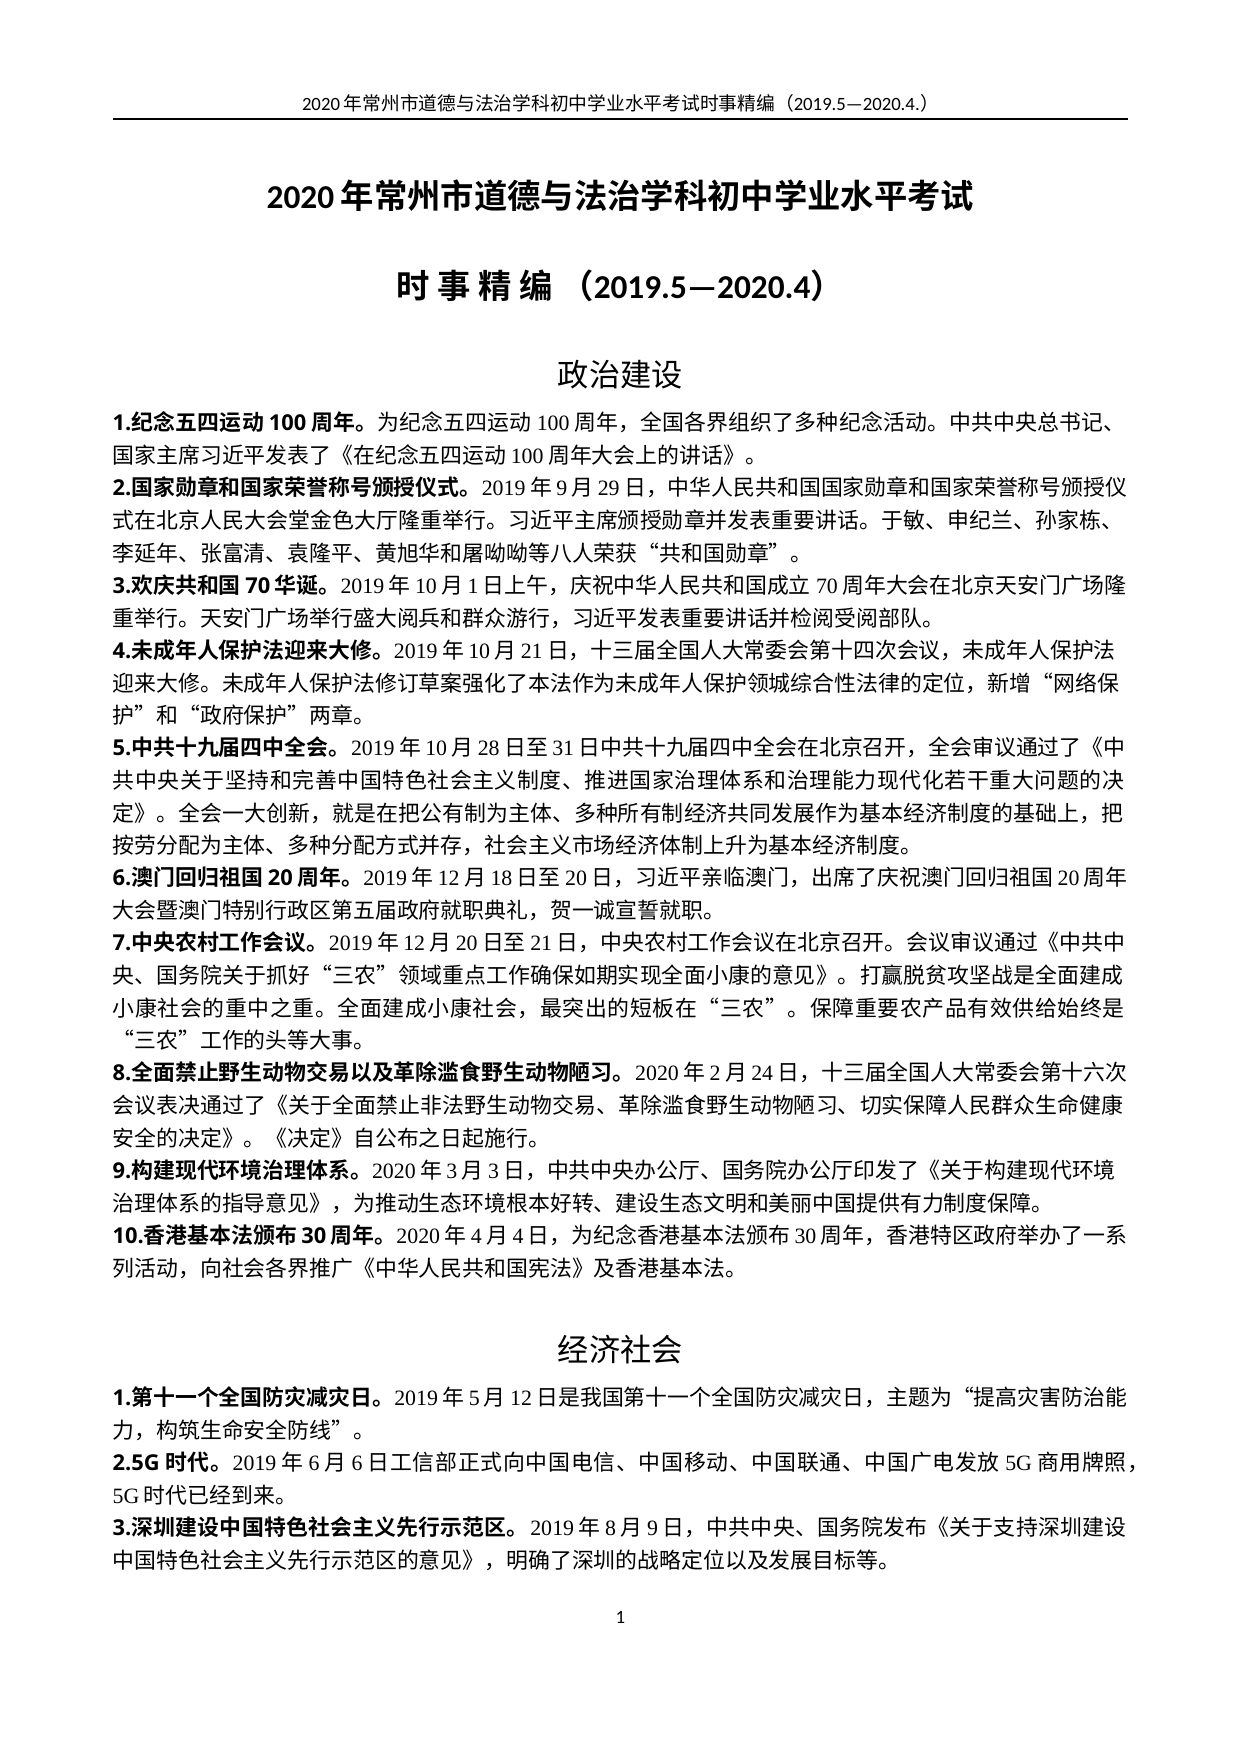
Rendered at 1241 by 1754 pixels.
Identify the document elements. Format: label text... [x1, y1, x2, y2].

text 9.构建现代环境治理体系。2020年3月3日，中共中央办公厅、国务院办公厅印发了《关于构建现代环境治理体系的指导意见》，为推动生态环境根本好转、建设生态文明和美丽中国提供有力制度保障。 [112, 1153, 1128, 1218]
text 2.5G时代。2019年6月6日工信部正式向中国电信、中国移动、中国联通、中国广电发放5G商用牌照，5G时代已经到来。 [112, 1445, 1128, 1510]
text 8.全面禁止野生动物交易以及革除滥食野生动物陋习。2020年2月24日，十三届全国人大常委会第十六次会议表决通过了《关于全面禁止非法野生动物交易、革除滥食野生动物陋习、切实保障人民群众生命健康安全的决定》。《决定》自公布之日起施行。 [112, 1055, 1128, 1153]
text 2020年常州市道德与法治学科初中学业水平考试 [112, 162, 1128, 227]
text 4.未成年人保护法迎来大修。2019年10月21日，十三届全国人大常委会第十四次会议，未成年人保护法迎来大修。未成年人保护法修订草案强化了本法作为未成年人保护领城综合性法律的定位，新增“网络保护”和“政府保护”两章。 [112, 633, 1128, 730]
text 3.深圳建设中国特色社会主义先行示范区。2019年8月9日，中共中央、国务院发布《关于支持深圳建设中国特色社会主义先行示范区的意见》，明确了深圳的战略定位以及发展目标等。 [112, 1510, 1128, 1575]
text 7.中央农村工作会议。2019年12月20日至21日，中央农村工作会议在北京召开。会议审议通过《中共中央、国务院关于抓好“三农”领域重点工作确保如期实现全面小康的意见》。打赢脱贫攻坚战是全面建成小康社会的重中之重。全面建成小康社会，最突出的短板在“三农”。保障重要农产品有效供给始终是“三农”工作的头等大事。 [112, 925, 1128, 1055]
text 政治建设 [112, 340, 1128, 405]
text 6.澳门回归祖国20周年。2019年12月18日至20日，习近平亲临澳门，出席了庆祝澳门回归祖国20周年大会暨澳门特别行政区第五届政府就职典礼，贺一诚宣誓就职。 [112, 860, 1128, 925]
text 经济社会 [112, 1315, 1128, 1380]
text 1.纪念五四运动100周年。为纪念五四运动100周年，全国各界组织了多种纪念活动。中共中央总书记、国家主席习近平发表了《在纪念五四运动100周年大会上的讲话》。 [112, 405, 1128, 470]
text 10.香港基本法颁布30周年。2020年4月4日，为纪念香港基本法颁布30周年，香港特区政府举办了一系列活动，向社会各界推广《中华人民共和国宪法》及香港基本法。 [112, 1218, 1128, 1283]
text 时 事 精 编 （2019.5—2020.4） [112, 251, 1128, 316]
text 3.欢庆共和国70华诞。2019年10月1日上午，庆祝中华人民共和国成立70周年大会在北京天安门广场隆重举行。天安门广场举行盛大阅兵和群众游行，习近平发表重要讲话并检阅受阅部队。 [112, 568, 1128, 633]
text 5.中共十九届四中全会。2019年10月28日至31日中共十九届四中全会在北京召开，全会审议通过了《中共中央关于坚持和完善中国特色社会主义制度、推进国家治理体系和治理能力现代化若干重大问题的决定》。全会一大创新，就是在把公有制为主体、多种所有制经济共同发展作为基本经济制度的基础上，把按劳分配为主体、多种分配方式并存，社会主义市场经济体制上升为基本经济制度。 [112, 730, 1128, 860]
text 2.国家勋章和国家荣誉称号颁授仪式。2019年9月29日，中华人民共和国国家勋章和国家荣誉称号颁授仪式在北京人民大会堂金色大厅隆重举行。习近平主席颁授勋章并发表重要讲话。于敏、申纪兰、孙家栋、李延年、张富清、袁隆平、黄旭华和屠呦呦等八人荣获“共和国勋章”。 [112, 470, 1128, 568]
text 1.第十一个全国防灾减灾日。2019年5月12日是我国第十一个全国防灾减灾日，主题为“提高灾害防治能力，构筑生命安全防线”。 [112, 1380, 1128, 1445]
